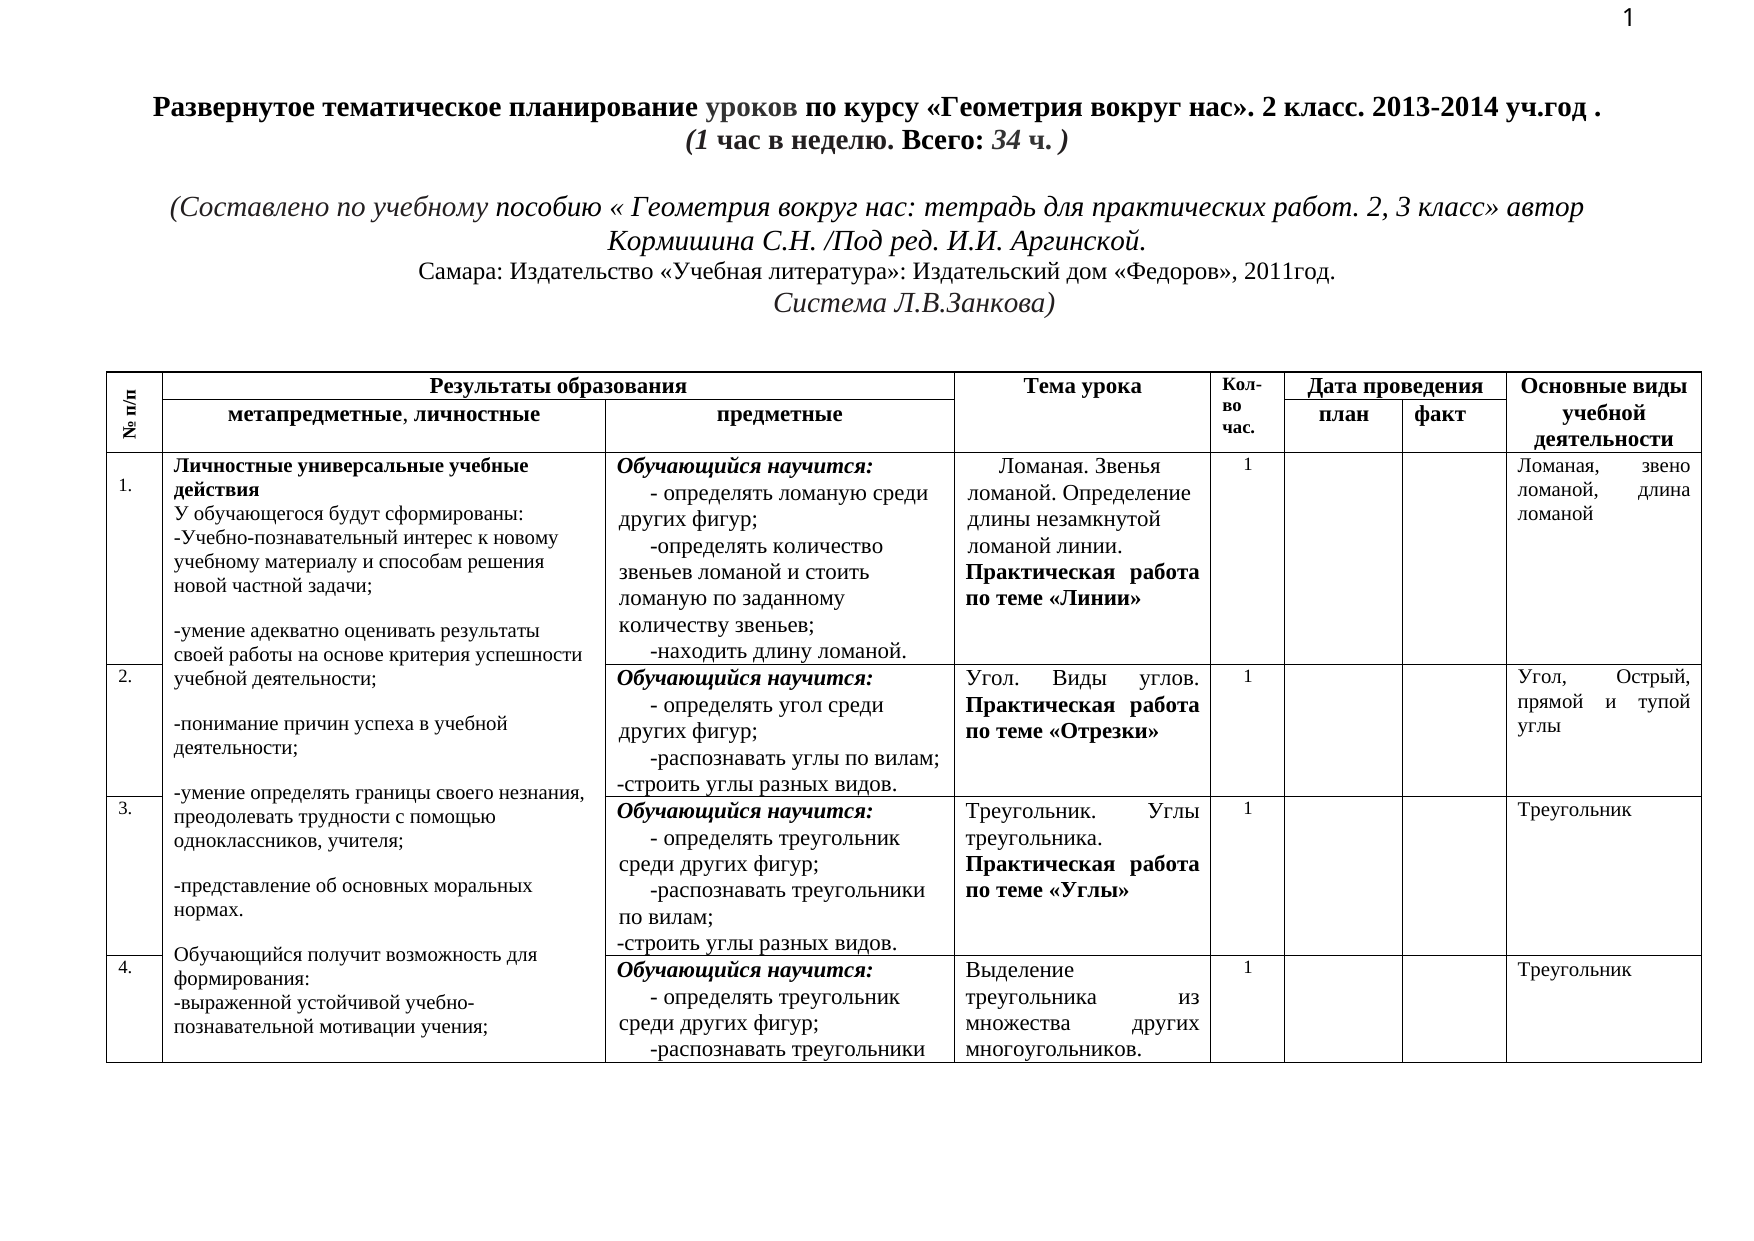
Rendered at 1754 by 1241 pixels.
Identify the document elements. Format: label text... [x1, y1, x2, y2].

table_cell 3. [107, 797, 162, 955]
table_header Тема урока [955, 373, 1210, 452]
table_cell Обучающийся научится: - определять ломаную среди других фигур; -определять количество звеньев ломаной и стоить ломаную по заданному количеству звеньев; -находить длину ломаной. [606, 453, 954, 663]
table_cell Обучающийся научится: - определять треугольник среди других фигур; -распознавать треугольники по вилам; -строить углы разных видов. [606, 797, 954, 955]
table_header Дата проведения [1285, 373, 1506, 399]
table_cell [1285, 453, 1402, 663]
table_cell план [1285, 400, 1402, 452]
table_cell 1 [1211, 797, 1284, 955]
table_cell 2. [107, 665, 162, 796]
table_cell Обучающийся научится: - определять угол среди других фигур; -распознавать углы по вилам; -строить углы разных видов. [606, 665, 954, 796]
table_header Основные виды учебной деятельности [1507, 373, 1701, 452]
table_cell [955, 956, 1210, 1062]
table_cell [1403, 453, 1506, 663]
table_cell [1285, 665, 1402, 796]
table_cell Ломаная. Звенья ломаной. Определение длины незамкнутой ломаной линии. Практическая работа по теме «Линии» [955, 453, 1210, 663]
table_cell [1403, 665, 1506, 796]
table_cell 1. [107, 453, 162, 663]
text Система Л.В.Занкова) [118, 285, 1636, 319]
table_cell 1 [1211, 665, 1284, 796]
table_cell Треугольник [1507, 797, 1701, 955]
table_cell [1285, 797, 1402, 955]
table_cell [606, 956, 954, 1062]
table_cell предметные [606, 400, 954, 452]
table_cell метапредметные, личностные [163, 400, 605, 452]
table_header № п/п [107, 373, 162, 452]
table_cell Личностные универсальные учебные действия У обучающегося будут сформированы: -Учебно-познавательный интерес к новому учебному материалу и способам решения новой частной задачи; -умение адекватно оценивать результаты своей работы на основе критерия успешности учебной деятельности; -понимание причин успеха в учебной деятельности; -умение определять границы своего незнания, преодолевать трудности с помощью одноклассников, учителя; -представление об основных моральных нормах. Обучающийся получит возможность для формирования: -выраженной устойчивой учебно-познавательной мотивации учения; -устойчивого учебно-познавательного интереса к новым общим способам решения задач; -адекватного понимания причин успешности/неуспешности учебной деятельности; -осознанного понимания чувств других людей и сопереживания им. Регулятивные универсальные учебные действия Обучающийся научится: -принимать и сохранять учебную задачу; -планировать этапы решения задачи, определять последовательность учебных действий в соответствии с поставленной задачей; -осуществлять пошаговый и итоговый контроль по результату под руководством учителя; -анализировать ошибки и определять пути их преодоления; -различать способы и результат действия; -адекватно воспринимать оценку сверстников и учителя. Обучающийся получит возможность научиться: -прогнозировать результаты своих действий на основе анализа учебной ситуации; - проявлять познавательную инициативу и самостоятельность; -самостоятельно адекватно оценивать правильность выполнения действия и вносить необходимые коррективы по ходу решения учебной задачи. Познавательные универсальные учебные действия Обучающийся научится: -анализировать объекты, выделять их характерные признаки и свойства, узнавать объекты по заданным признакам; -анализировать информацию, выбирать рациональный способ решения задачи; -находить сходства, различия, закономерности, основания для упорядочения объектов; -классифицировать объекты по заданным критериям и формулировать названия полученных групп; -устанавливать зависимости, соотношения между объектами в процессе наблюдения и сравнения; -осуществлять синтез как составление целого из частей; -выделять в тексте задания основную и второстепенную информацию; -формулировать проблему; -строить рассуждения об объекте, его форме, свойствах; -устанавливать причинно-следственные отношения между изучаемыми понятиями и явлениями. Обучающийся получит возможность научиться: -строить индуктивные и дедуктивные рассуждения по аналогии; -выбирать рациональный способ на основе анализа различных вариантов решения задачи; -строить логическое рассуждение, включающее установление причинно-следственных связей; - различать обоснованные и необоснованные суждения; -преобразовывать практическую задачу в познавательную; -самостоятельно находить способы решения проблем творческого и поискового характера. Коммуникативные универсальные учебные действия Обучающийся научится: -принимать участие в совместной работе коллектива; -вести диалог, работая в парах, группах; -допускать существование различных точек зрения, уважать чужое мнение; -координировать свои действия с действиями партнеров; -корректно высказывать свое мнение, обосновывать свою позицию; -задавать вопросы для организации собственной и совместной деятельности; -осуществлять взаимный контроль совместных действий; -совершенствовать математическую речь; -высказывать суждения, используя различные аналоги понятия; слова, словосочетания, уточняющие смысл высказывания. Обучающийся получит возможность научиться: -критически относиться к своему и чужому мнению; -уметь самостоятельно и совместно планировать деятельность и сотрудничество; -принимать самостоятельно решения; -содействовать разрешению конфликтов, учитывая позиции участников. [163, 453, 605, 1062]
table_cell 4. [107, 956, 162, 1062]
table_header Кол-во час. [1211, 373, 1284, 452]
text (Составлено по учебному пособию « Геометрия вокруг нас: тетрадь для практических работ. 2, 3 класс» автор Кормишина С.Н. /Под ред. И.И. Аргинской. [118, 189, 1636, 256]
table_cell 1 [1211, 956, 1284, 1062]
table_cell [1403, 956, 1506, 1062]
table_cell [1403, 797, 1506, 955]
table_cell Треугольник [1507, 956, 1701, 1062]
table_cell [1285, 956, 1402, 1062]
table_cell Ломаная, звено ломаной, длина ломаной [1507, 453, 1701, 663]
table_header Результаты образования [163, 373, 954, 399]
table_cell факт [1403, 400, 1506, 452]
text (1 час в неделю. Всего: 34 ч. ) [118, 122, 1636, 156]
text Развернутое тематическое планирование уроков по курсу «Геометрия вокруг нас». 2 класс. 2013-2014 уч.год . [118, 89, 1636, 122]
table_cell Угол, Острый, прямой и тупой углы [1507, 665, 1701, 796]
table_cell Угол. Виды углов. Практическая работа по теме «Отрезки» [955, 665, 1210, 796]
table_cell 1 [1211, 453, 1284, 663]
table_cell Треугольник. Углы треугольника. Практическая работа по теме «Углы» [955, 797, 1210, 955]
text Самара: Издательство «Учебная литература»: Издательский дом «Федоров», 2011год. [118, 256, 1636, 285]
